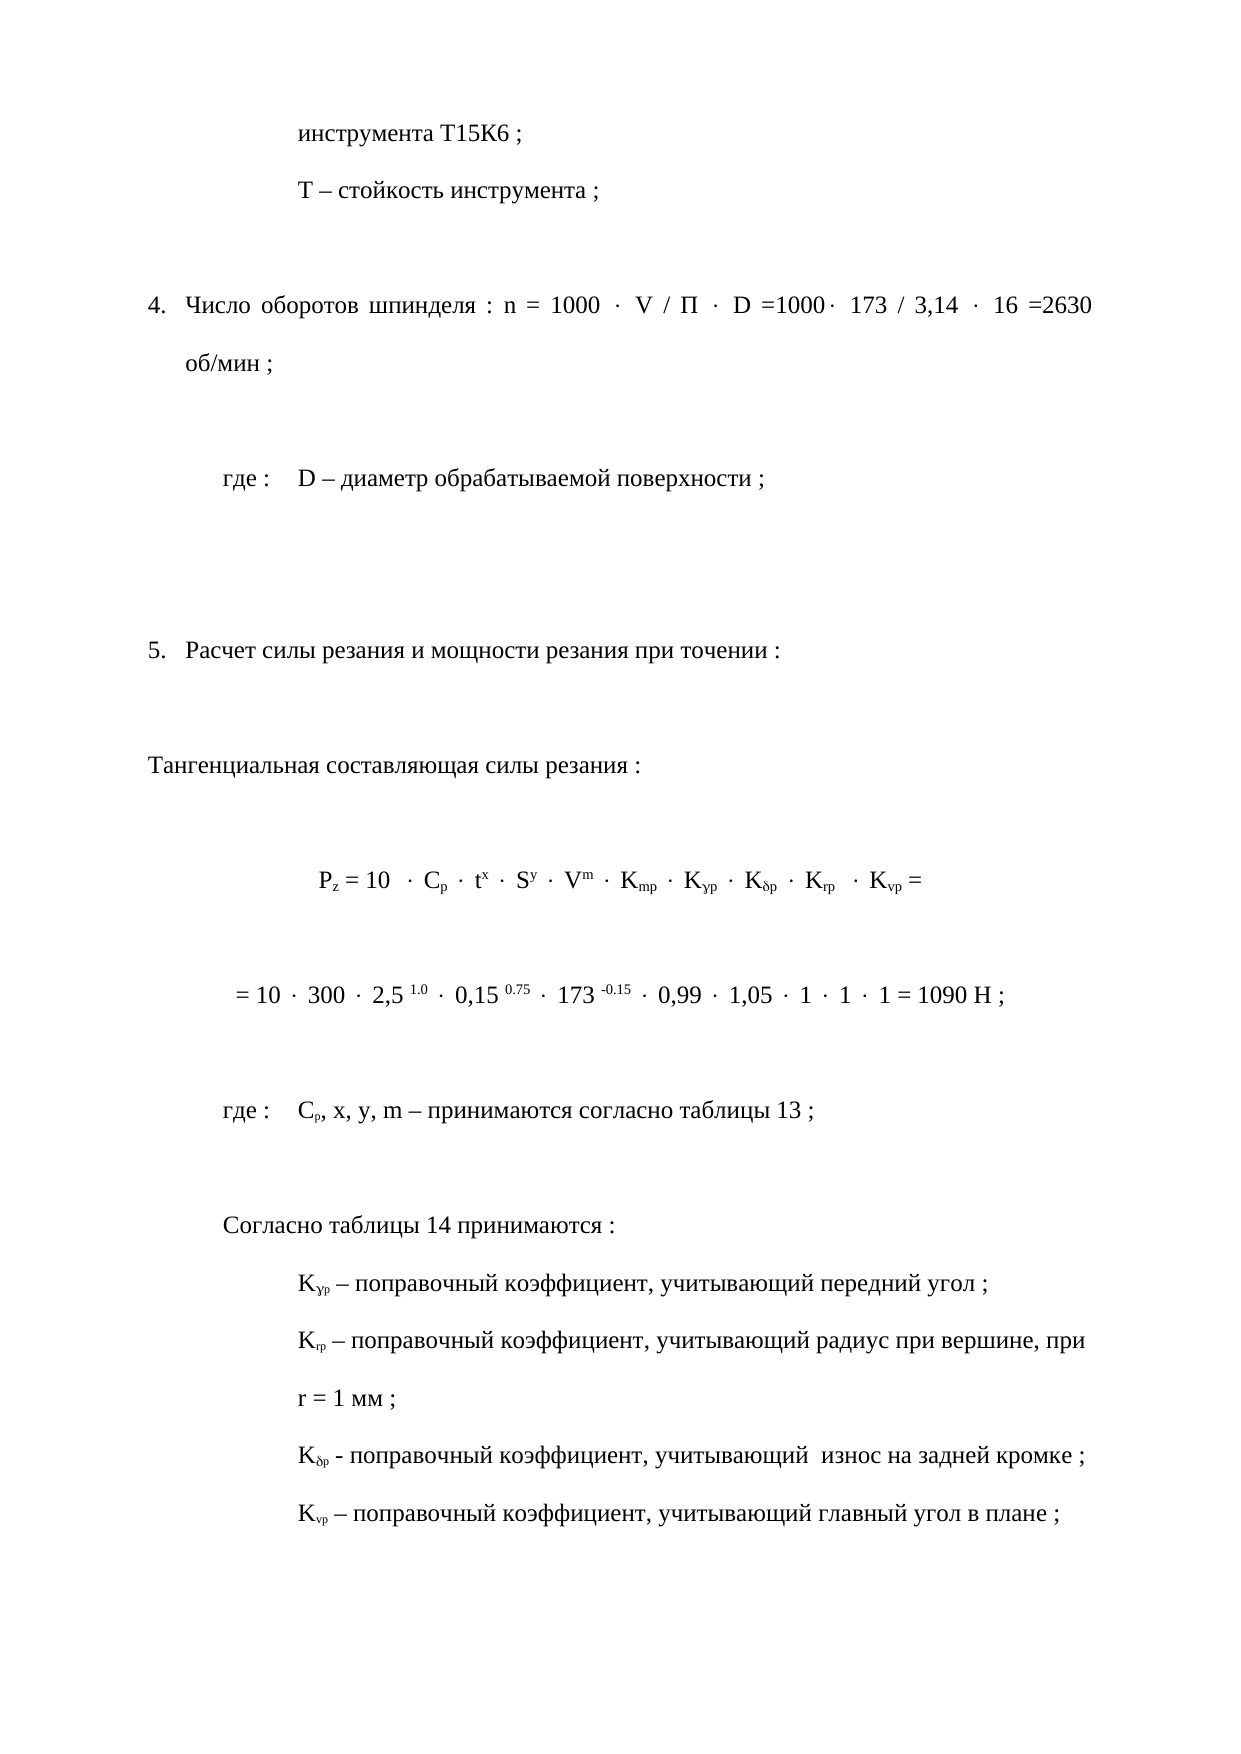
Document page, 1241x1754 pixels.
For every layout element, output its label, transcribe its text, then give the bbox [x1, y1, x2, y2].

list Kp- поправочный коэффициент, учитывающий износ на задней кромке ; [148, 1441, 1092, 1469]
subtitle = 10  300  2,5 1.0  0,15 0.75  173 -0.15  0,99  1,05  1  1  1 = 1090 Н ; [148, 981, 1092, 1009]
list Число оборотов шпинделя : n = 1000  V / П  D =1000 173 / 3,14  16 =2630 об/мин ; [148, 291, 1092, 377]
subtitle Pz = 10 Сp  tx  Sy  Vm  Kmp  Kp  Kp Krp  Kvp = [148, 866, 1092, 894]
list Krp – поправочный коэффициент, учитывающий радиус при вершине, при [148, 1326, 1092, 1354]
list Согласно таблицы 14 принимаются : [148, 1211, 1092, 1239]
list Расчет силы резания и мощности резания при точении : [148, 636, 1092, 664]
list Тангенциальная составляющая силы резания : [148, 751, 1092, 779]
list Kvp – поправочный коэффициент, учитывающий главный угол в плане ; [148, 1498, 1092, 1527]
list где : Сp, x, y, m – принимаются согласно таблицы 13 ; [148, 1096, 1092, 1124]
list r = 1 мм ; [298, 1383, 1092, 1412]
list Т – стойкость инструмента ; [148, 176, 1092, 204]
list инструмента Т15К6 ; [298, 118, 1092, 147]
list где : D – диаметр обрабатываемой поверхности ; [223, 463, 1092, 492]
list Kp – поправочный коэффициент, учитывающий передний угол ; [148, 1268, 1092, 1297]
